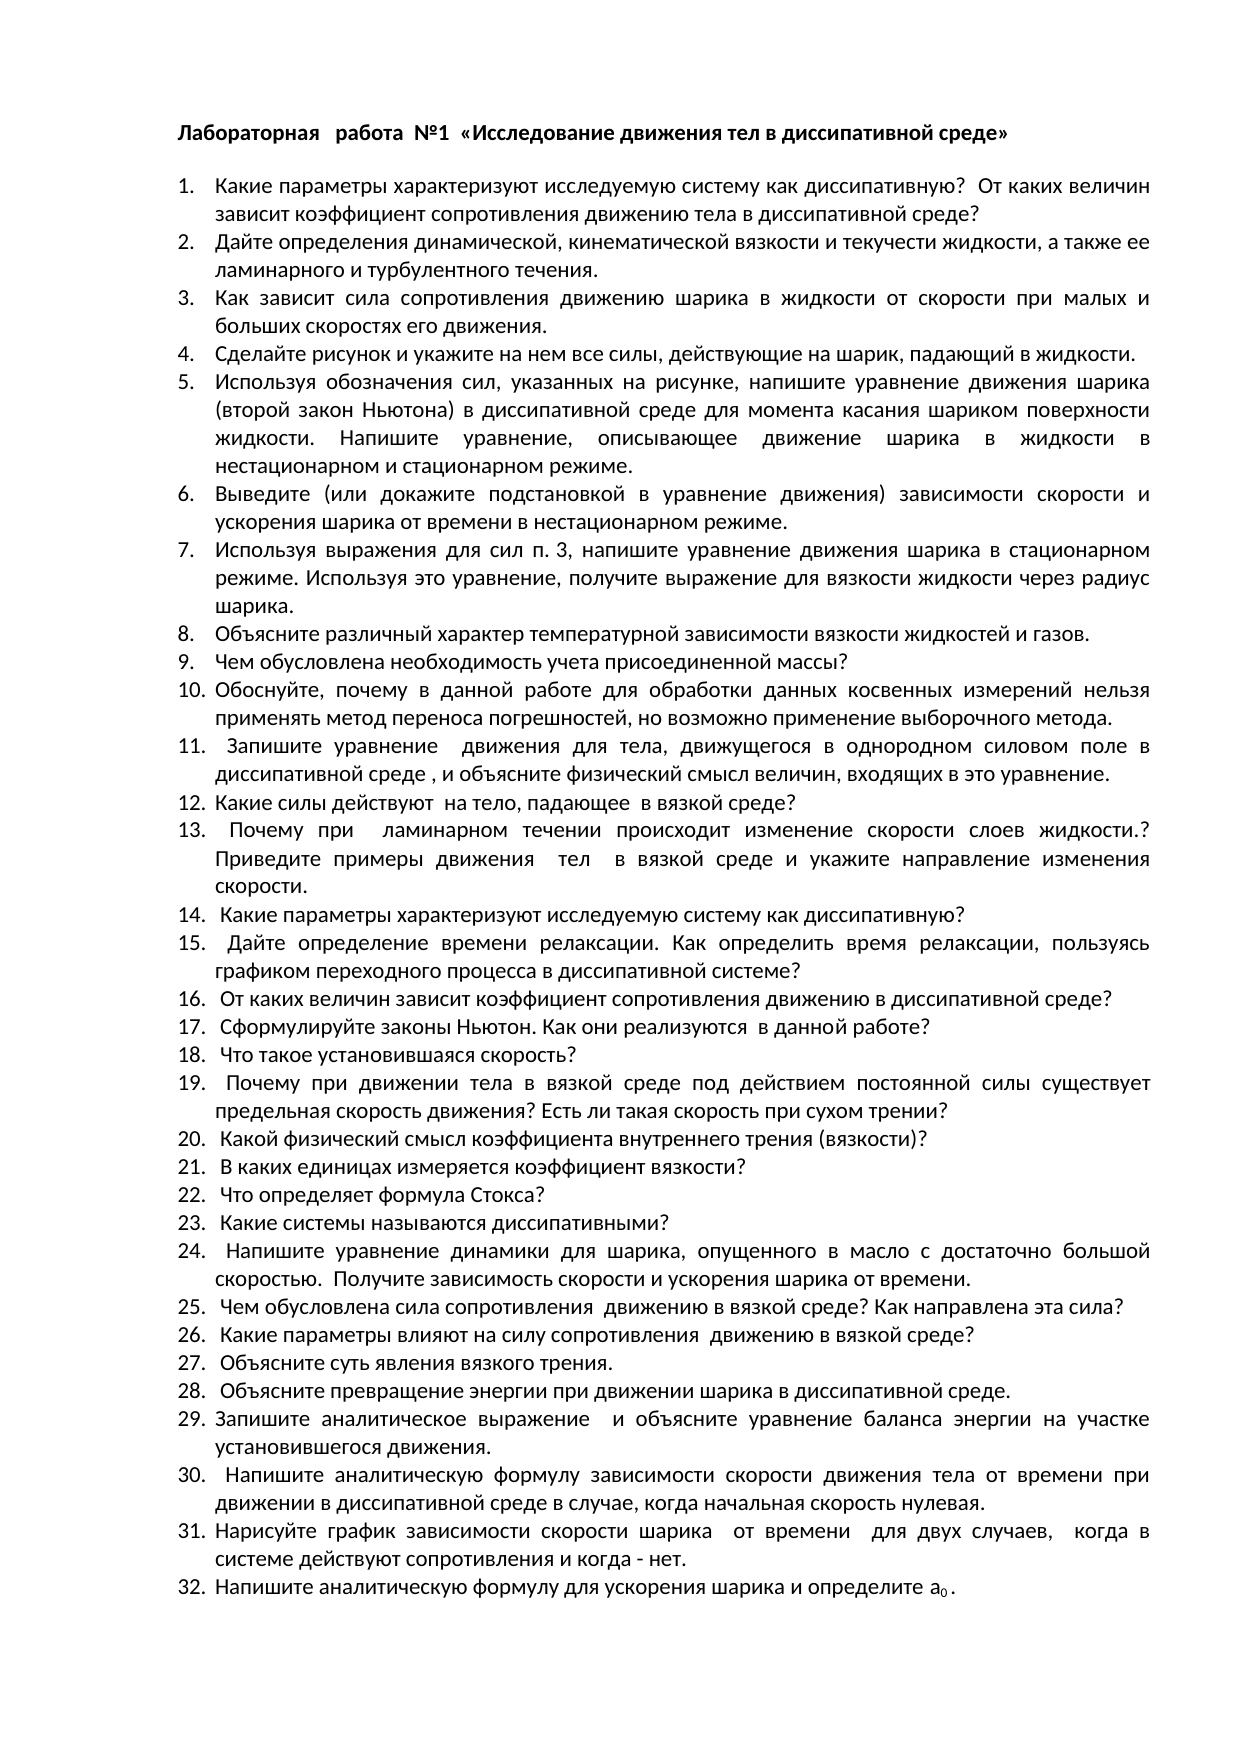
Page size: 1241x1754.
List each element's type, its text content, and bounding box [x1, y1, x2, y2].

list Какой физический смысл коэффициента внутреннего трения (вязкости)? [177, 1124, 1152, 1152]
list Что определяет формула Стокса? [177, 1180, 1152, 1208]
list Напишите аналитическую формулу для ускорения шарика и определите a0 . [177, 1572, 1152, 1600]
list Запишите аналитическое выражение и объясните уравнение баланса энергии на участке установившегося движения. [177, 1404, 1152, 1460]
list Нарисуйте график зависимости скорости шарика от времени для двух случаев, когда в системе действуют сопротивления и когда - нет. [177, 1516, 1152, 1572]
list Почему при движении тела в вязкой среде под действием постоянной силы существует предельная скорость движения? Есть ли такая скорость при сухом трении? [177, 1068, 1152, 1124]
text Лабораторная работа №1 «Исследование движения тел в диссипативной среде» [177, 118, 1152, 146]
list Дайте определения динамической, кинематической вязкости и текучести жидкости, а также ее ламинарного и турбулентного течения. [177, 227, 1152, 283]
list Чем обусловлена сила сопротивления движению в вязкой среде? Как направлена эта сила? [177, 1292, 1152, 1320]
list Что такое установившаяся скорость? [177, 1040, 1152, 1068]
list В каких единицах измеряется коэффициент вязкости? [177, 1152, 1152, 1180]
list Какие параметры характеризуют исследуемую систему как диссипативную? От каких величин зависит коэффициент сопротивления движению тела в диссипативной среде? [177, 171, 1152, 227]
list Используя обозначения сил, указанных на рисунке, напишите уравнение движения шарика (второй закон Ньютона) в диссипативной среде для момента касания шариком поверхности жидкости. Напишите уравнение, описывающее движение шарика в жидкости в нестационарном и стационарном режиме. [177, 367, 1152, 479]
list Почему при ламинарном течении происходит изменение скорости слоев жидкости.? Приведите примеры движения тел в вязкой среде и укажите направление изменения скорости. [177, 816, 1152, 900]
list Объясните суть явления вязкого трения. [177, 1348, 1152, 1376]
list Выведите (или докажите подстановкой в уравнение движения) зависимости скорости и ускорения шарика от времени в нестационарном режиме. [177, 479, 1152, 535]
list Обоснуйте, почему в данной работе для обработки данных косвенных измерений нельзя применять метод переноса погрешностей, но возможно применение выборочного метода. [177, 676, 1152, 732]
list Объясните превращение энергии при движении шарика в диссипативной среде. [177, 1376, 1152, 1404]
list От каких величин зависит коэффициент сопротивления движению в диссипативной среде? [177, 984, 1152, 1012]
list Чем обусловлена необходимость учета присоединенной массы? [177, 647, 1152, 676]
list Какие силы действуют на тело, падающее в вязкой среде? [177, 788, 1152, 816]
list Объясните различный характер температурной зависимости вязкости жидкостей и газов. [177, 619, 1152, 647]
list Напишите аналитическую формулу зависимости скорости движения тела от времени при движении в диссипативной среде в случае, когда начальная скорость нулевая. [177, 1460, 1152, 1516]
list Как зависит сила сопротивления движению шарика в жидкости от скорости при малых и больших скоростях его движения. [177, 283, 1152, 339]
list Используя выражения для сил п. 3, напишите уравнение движения шарика в стационарном режиме. Используя это уравнение, получите выражение для вязкости жидкости через радиус шарика. [177, 535, 1152, 619]
list Какие системы называются диссипативными? [177, 1208, 1152, 1236]
list Запишите уравнение движения для тела, движущегося в однородном силовом поле в диссипативной среде , и объясните физический смысл величин, входящих в это уравнение. [177, 732, 1152, 788]
list Какие параметры характеризуют исследуемую систему как диссипативную? [177, 900, 1152, 928]
list Сделайте рисунок и укажите на нем все силы, действующие на шарик, падающий в жидкости. [177, 339, 1152, 367]
list Дайте определение времени релаксации. Как определить время релаксации, пользуясь графиком переходного процесса в диссипативной системе? [177, 928, 1152, 984]
list Сформулируйте законы Ньютон. Как они реализуются в данной работе? [177, 1012, 1152, 1040]
list Напишите уравнение динамики для шарика, опущенного в масло с достаточно большой скоростью. Получите зависимость скорости и ускорения шарика от времени. [177, 1236, 1152, 1292]
list Какие параметры влияют на силу сопротивления движению в вязкой среде? [177, 1320, 1152, 1348]
